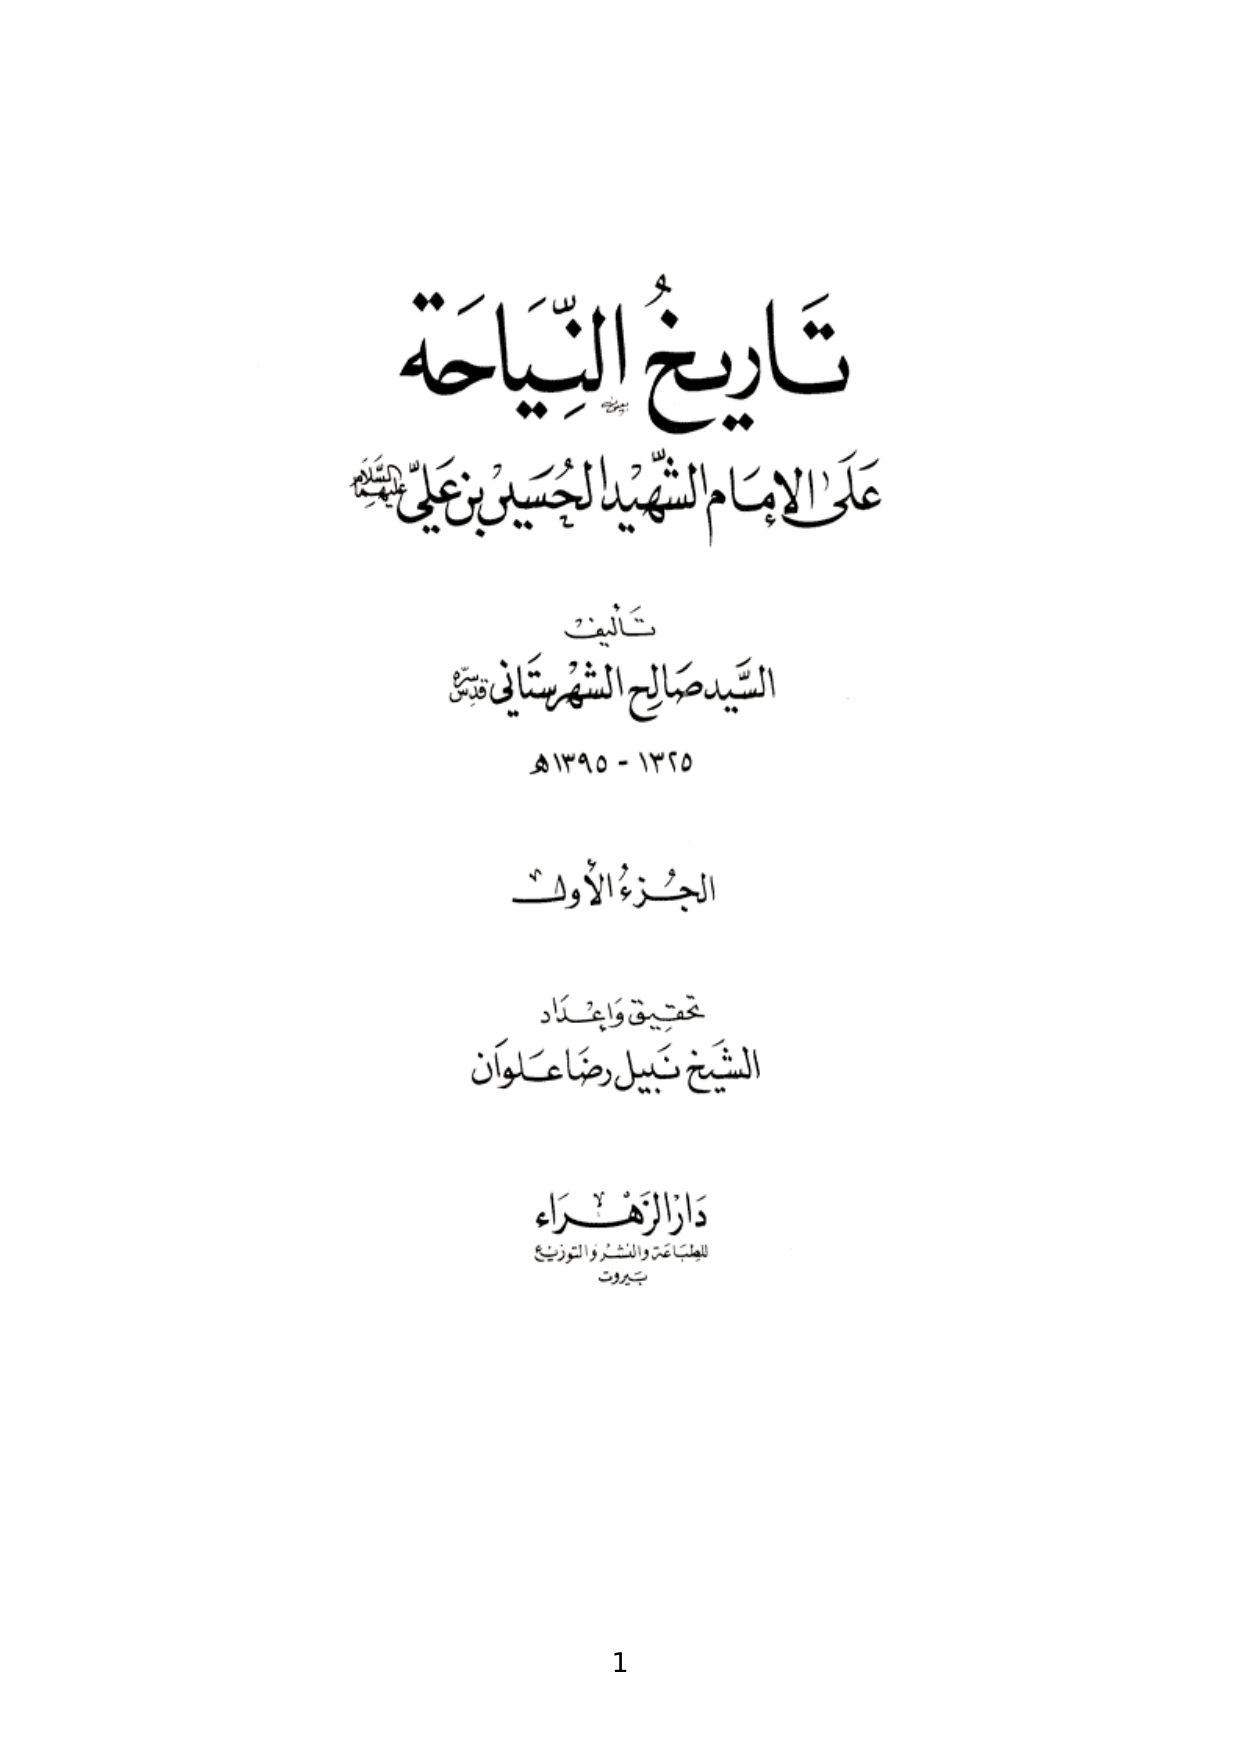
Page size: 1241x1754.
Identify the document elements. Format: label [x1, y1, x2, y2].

picture [236, 177, 1004, 1392]
